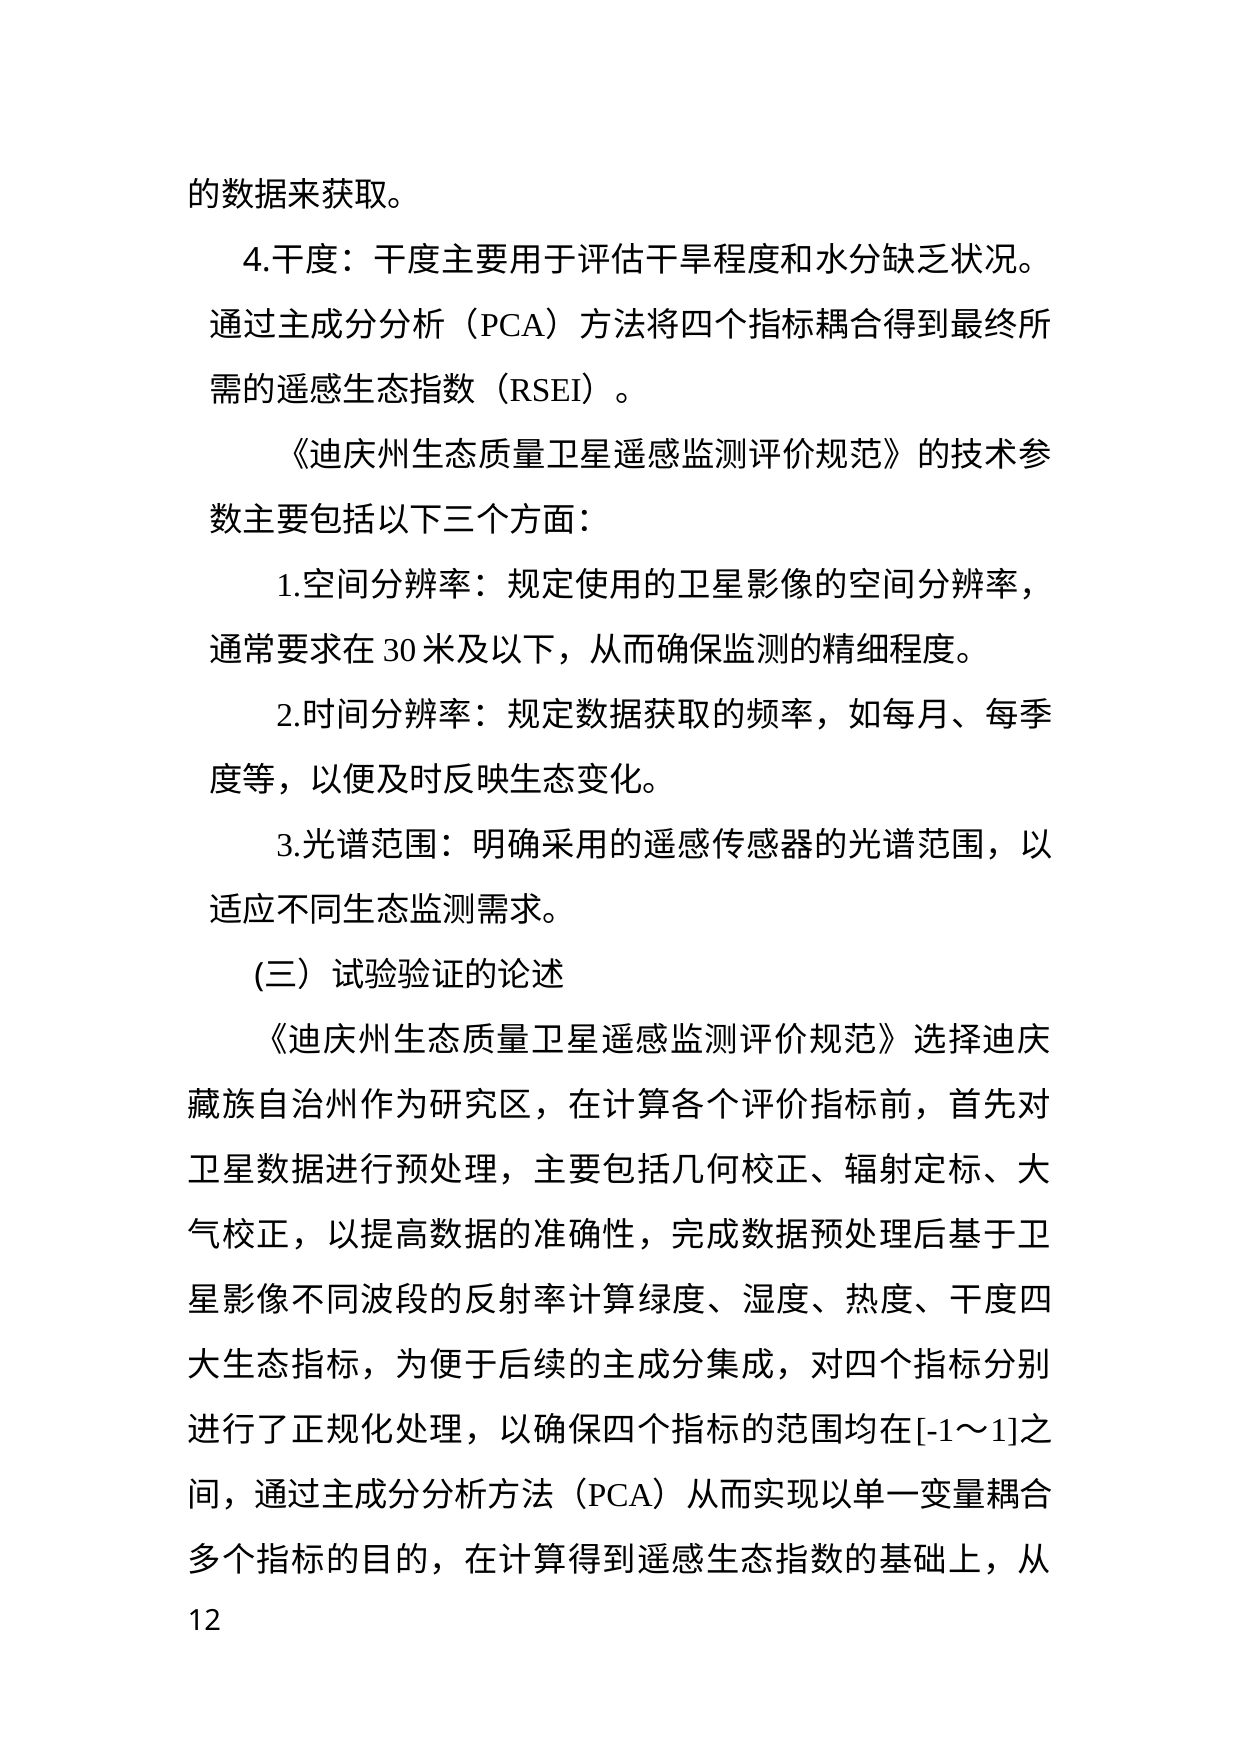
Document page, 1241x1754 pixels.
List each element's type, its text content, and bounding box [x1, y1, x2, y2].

text 《迪庆州生态质量卫星遥感监测评价规范》的技术参数主要包括以下三个方面： [209, 420, 1053, 550]
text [187, 1005, 1053, 1590]
text 3.光谱范围：明确采用的遥感传感器的光谱范围，以适应不同生态监测需求。 [209, 810, 1053, 940]
text 1.空间分辨率：规定使用的卫星影像的空间分辨率，通常要求在30米及以下，从而确保监测的精细程度。 [209, 550, 1053, 680]
text 2.时间分辨率：规定数据获取的频率，如每月、每季度等，以便及时反映生态变化。 [209, 680, 1053, 810]
text (三）试验验证的论述 [187, 940, 1053, 1005]
text 4.干度：干度主要用于评估干旱程度和水分缺乏状况。通过主成分分析（PCA）方法将四个指标耦合得到最终所需的遥感生态指数（RSEI）。 [209, 225, 1053, 420]
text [187, 160, 1053, 225]
